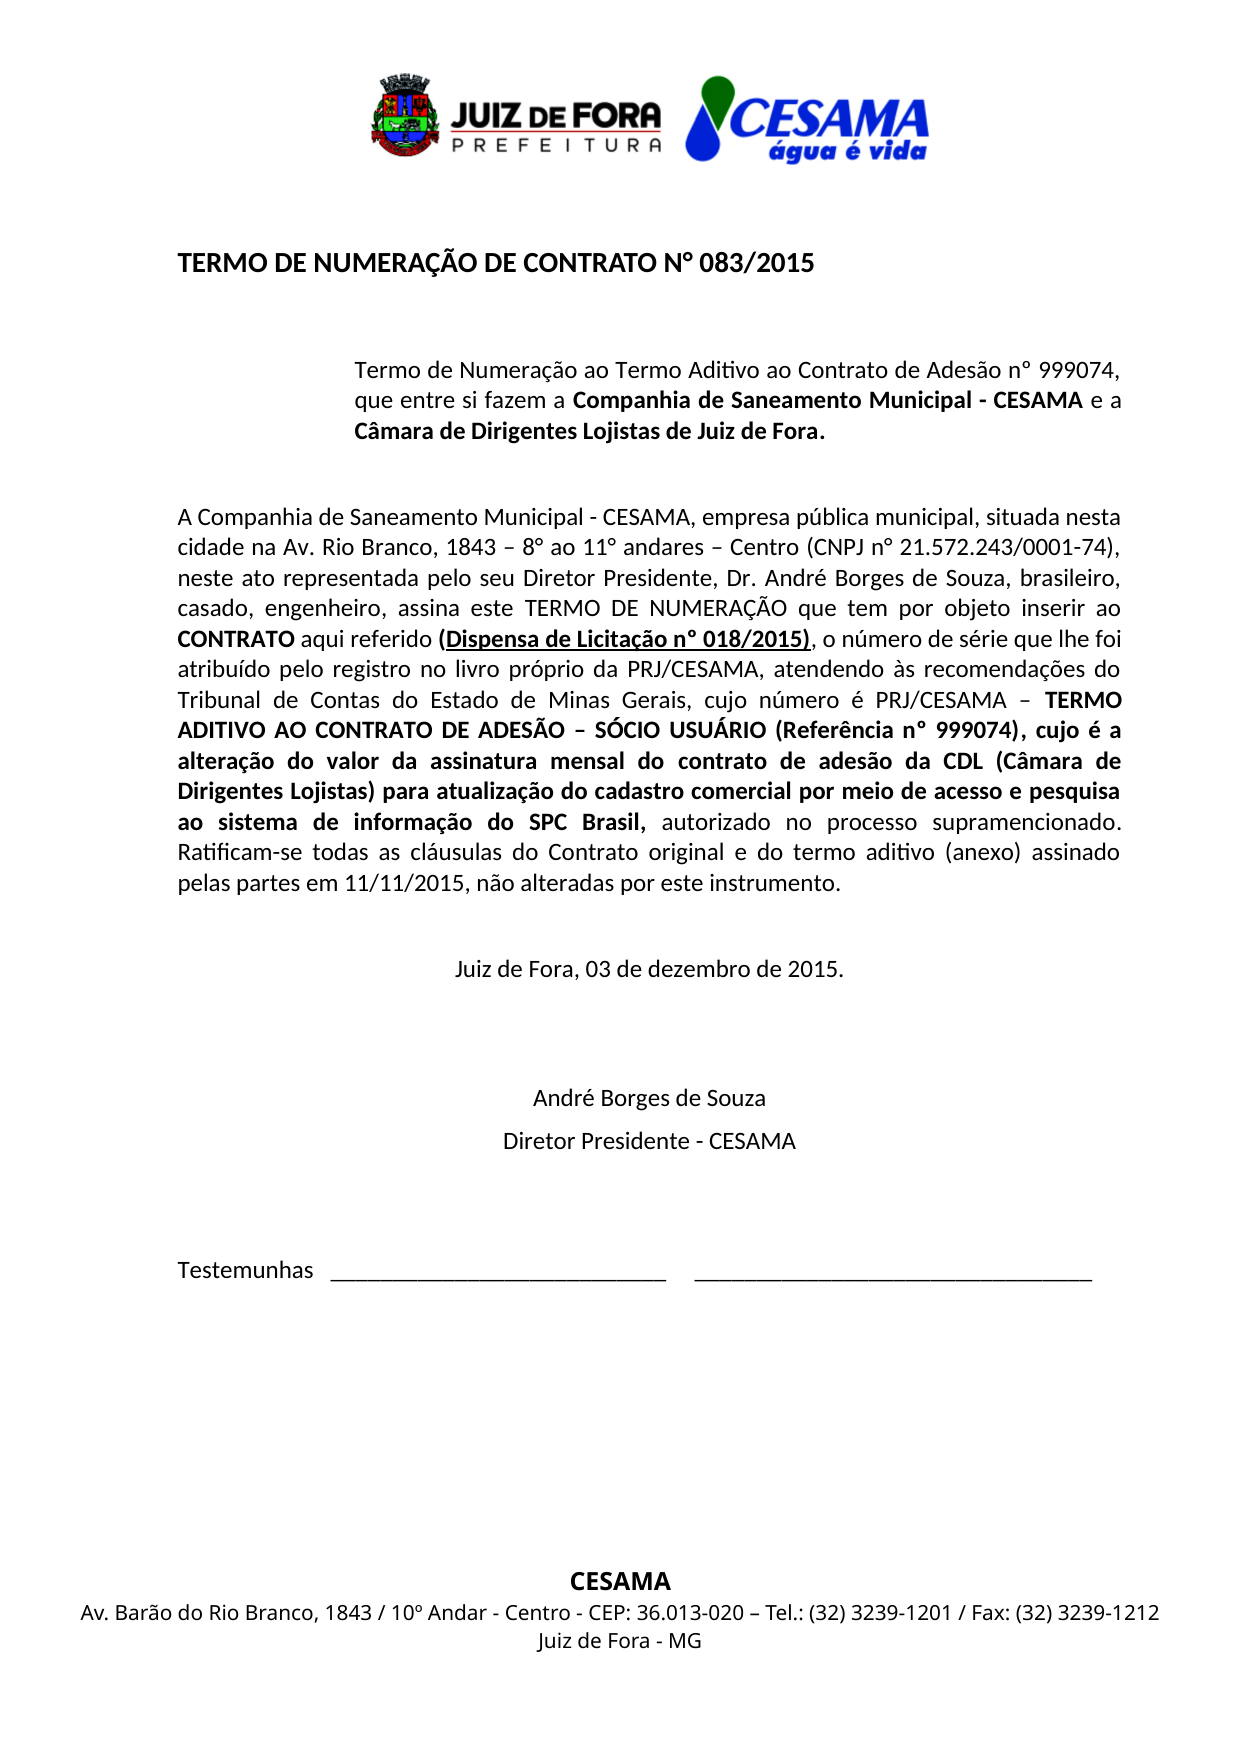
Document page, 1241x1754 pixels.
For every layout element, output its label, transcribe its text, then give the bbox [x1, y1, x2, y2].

text Termo de Numeração ao Termo Aditivo ao Contrato de Adesão nº 999074, que entre si fazem a Companhia de Saneamento Municipal - CESAMA e a Câmara de Dirigentes Lojistas de Juiz de Fora. [354, 354, 1122, 445]
text Testemunhas ___________________________ ________________________________ [177, 1254, 1122, 1285]
subtitle TERMO DE NUMERAÇÃO DE CONTRATO N° 083/2015 [177, 244, 1122, 280]
text Juiz de Fora, 03 de dezembro de 2015. [177, 953, 1122, 984]
text A Companhia de Saneamento Municipal - CESAMA, empresa pública municipal, situada nesta cidade na Av. Rio Branco, 1843 – 8° ao 11° andares – Centro (CNPJ n° 21.572.243/0001-74), neste ato representada pelo seu Diretor Presidente, Dr. André Borges de Souza, brasileiro, casado, engenheiro, assina este TERMO DE NUMERAÇÃO que tem por objeto inserir ao CONTRATO aqui referido (Dispensa de Licitação nº 018/2015), o número de série que lhe foi atribuído pelo registro no livro próprio da PRJ/CESAMA, atendendo às recomendações do Tribunal de Contas do Estado de Minas Gerais, cujo número é PRJ/CESAMA – TERMO ADITIVO AO CONTRATO DE ADESÃO – SÓCIO USUÁRIO (Referência nº 999074), cujo é a alteração do valor da assinatura mensal do contrato de adesão da CDL (Câmara de Dirigentes Lojistas) para atualização do cadastro comercial por meio de acesso e pesquisa ao sistema de informação do SPC Brasil, autorizado no processo supramencionado. Ratificam-se todas as cláusulas do Contrato original e do termo aditivo (anexo) assinado pelas partes em 11/11/2015, não alteradas por este instrumento. [177, 501, 1122, 898]
text Diretor Presidente - CESAMA [177, 1125, 1122, 1156]
picture [370, 73, 930, 165]
text André Borges de Souza [177, 1082, 1122, 1113]
